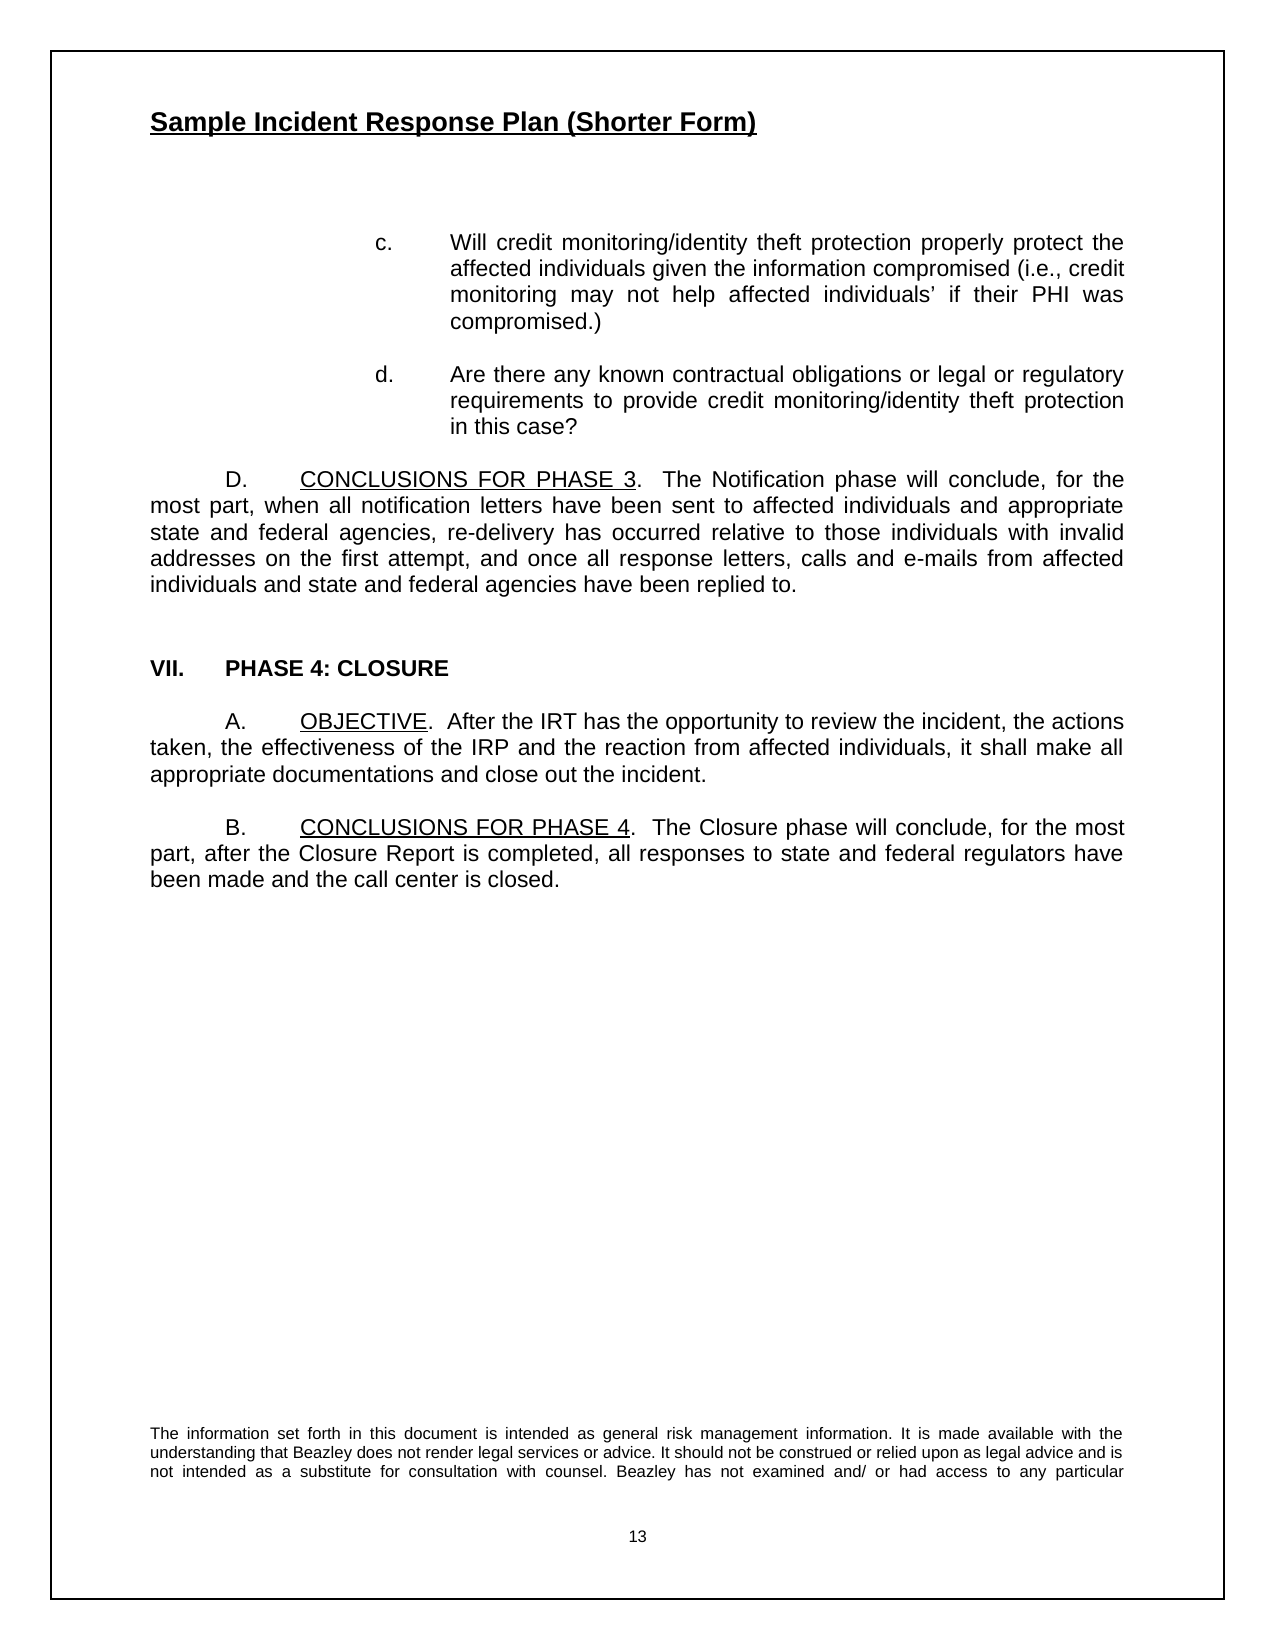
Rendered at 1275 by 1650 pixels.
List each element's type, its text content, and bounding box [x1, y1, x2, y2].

text VII. PHASE 4: CLOSURE [150, 655, 1125, 682]
text D. CONCLUSIONS FOR PHASE 3. The Notification phase will conclude, for the most part, when all notification letters have been sent to affected individuals and appropriate state and federal agencies, re-delivery has occurred relative to those individuals with invalid addresses on the first attempt, and once all response letters, calls and e-mails from affected individuals and state and federal agencies have been replied to. [150, 466, 1125, 598]
text A. OBJECTIVE. After the IRT has the opportunity to review the incident, the actions taken, the effectiveness of the IRP and the reaction from affected individuals, it shall make all appropriate documentations and close out the incident. [150, 708, 1125, 787]
text c. Will credit monitoring/identity theft protection properly protect the affected individuals given the information compromised (i.e., credit monitoring may not help affected individuals’ if their PHI was compromised.) [375, 229, 1125, 334]
text d. Are there any known contractual obligations or legal or regulatory requirements to provide credit monitoring/identity theft protection in this case? [375, 361, 1125, 439]
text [150, 1424, 1125, 1481]
text B. CONCLUSIONS FOR PHASE 4. The Closure phase will conclude, for the most part, after the Closure Report is completed, all responses to state and federal regulators have been made and the call center is closed. [150, 813, 1125, 892]
